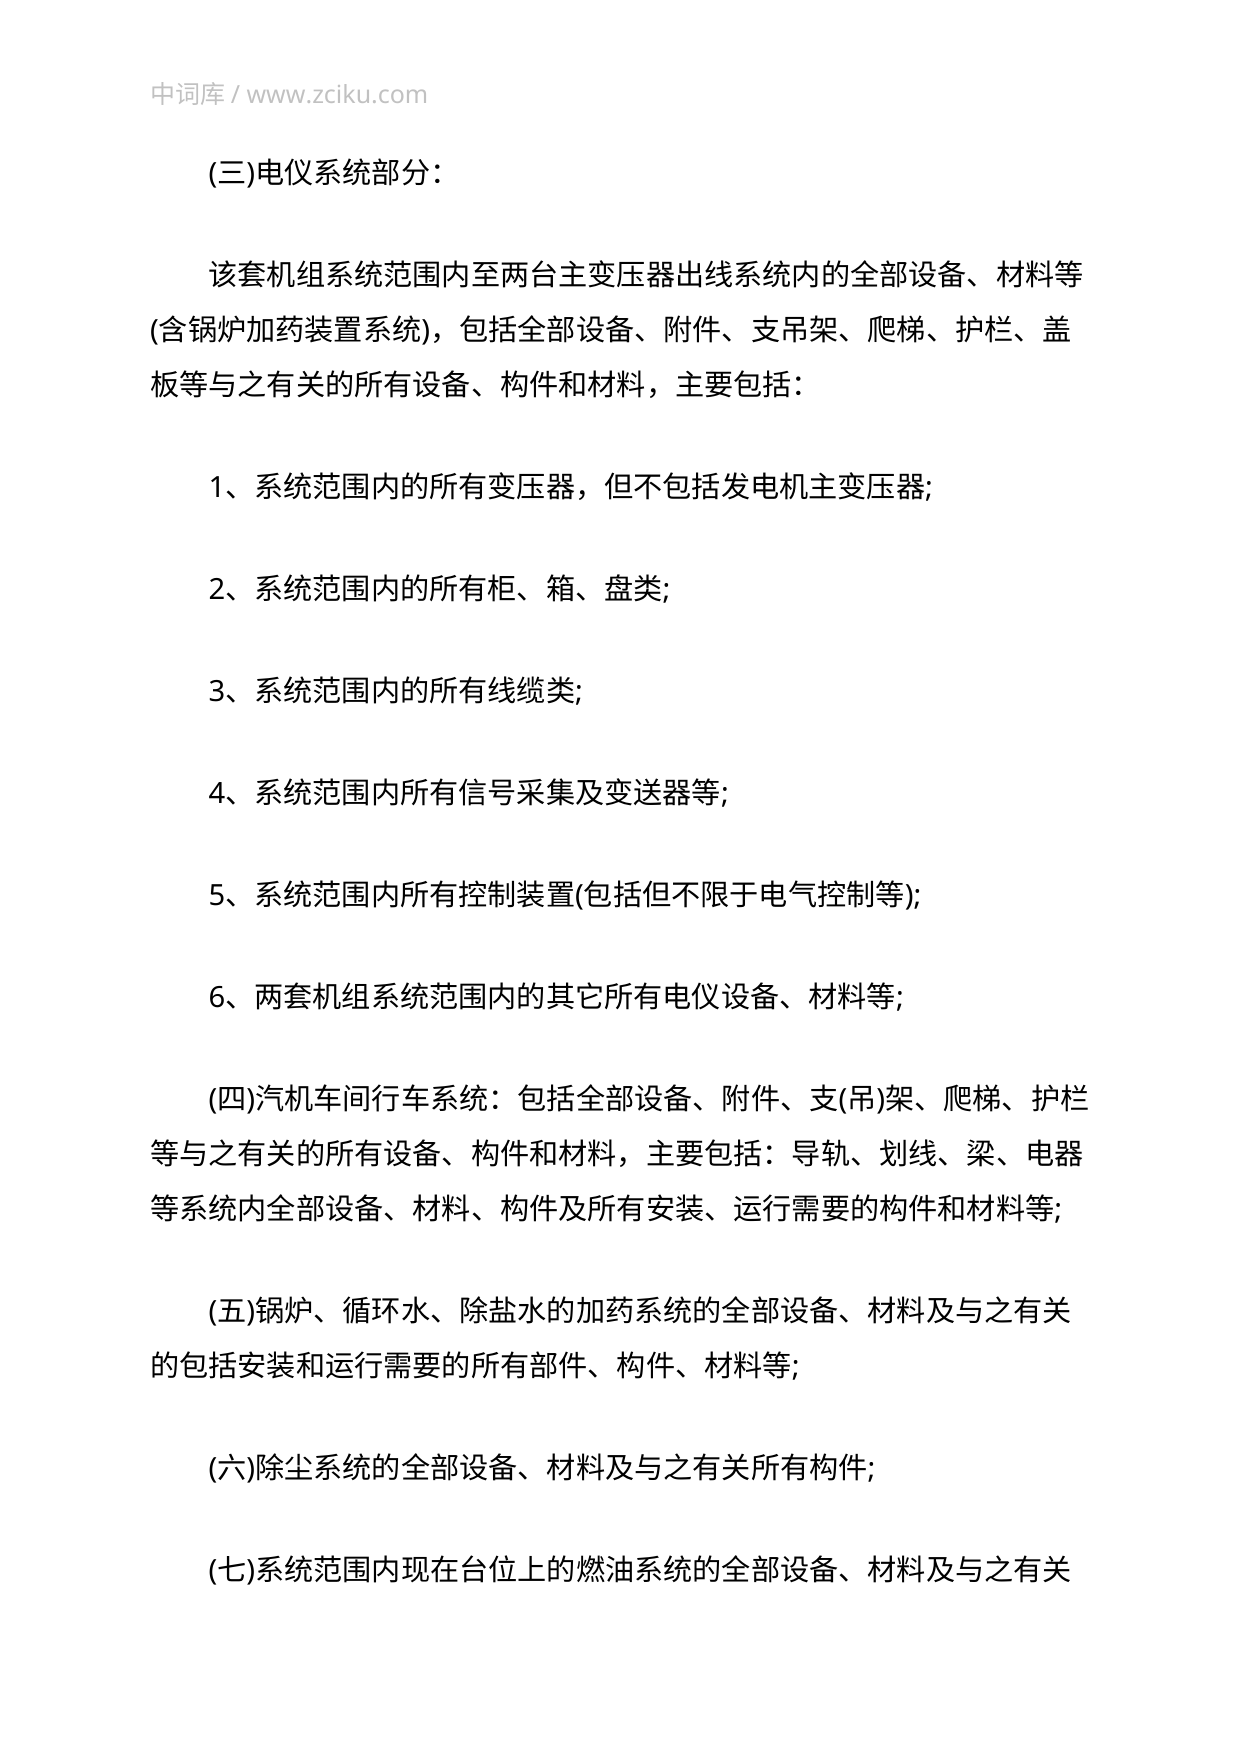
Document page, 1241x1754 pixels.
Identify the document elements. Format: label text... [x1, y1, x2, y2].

text 2、系统范围内的所有柜、箱、盘类; [150, 566, 1090, 608]
text 4、系统范围内所有信号采集及变送器等; [150, 769, 1090, 812]
text 该套机组系统范围内至两台主变压器出线系统内的全部设备、材料等(含锅炉加药装置系统)，包括全部设备、附件、支吊架、爬梯、护栏、盖板等与之有关的所有设备、构件和材料，主要包括： [150, 252, 1090, 404]
text 6、两套机组系统范围内的其它所有电仪设备、材料等; [150, 973, 1090, 1016]
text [150, 1546, 1090, 1589]
text (五)锅炉、循环水、除盐水的加药系统的全部设备、材料及与之有关的包括安装和运行需要的所有部件、构件、材料等; [150, 1287, 1090, 1385]
text 1、系统范围内的所有变压器，但不包括发电机主变压器; [150, 464, 1090, 506]
text (三)电仪系统部分： [150, 150, 1090, 192]
text 3、系统范围内的所有线缆类; [150, 668, 1090, 710]
text 5、系统范围内所有控制装置(包括但不限于电气控制等); [150, 872, 1090, 914]
text (四)汽机车间行车系统：包括全部设备、附件、支(吊)架、爬梯、护栏等与之有关的所有设备、构件和材料，主要包括：导轨、划线、梁、电器等系统内全部设备、材料、构件及所有安装、运行需要的构件和材料等; [150, 1076, 1090, 1228]
text (六)除尘系统的全部设备、材料及与之有关所有构件; [150, 1444, 1090, 1487]
